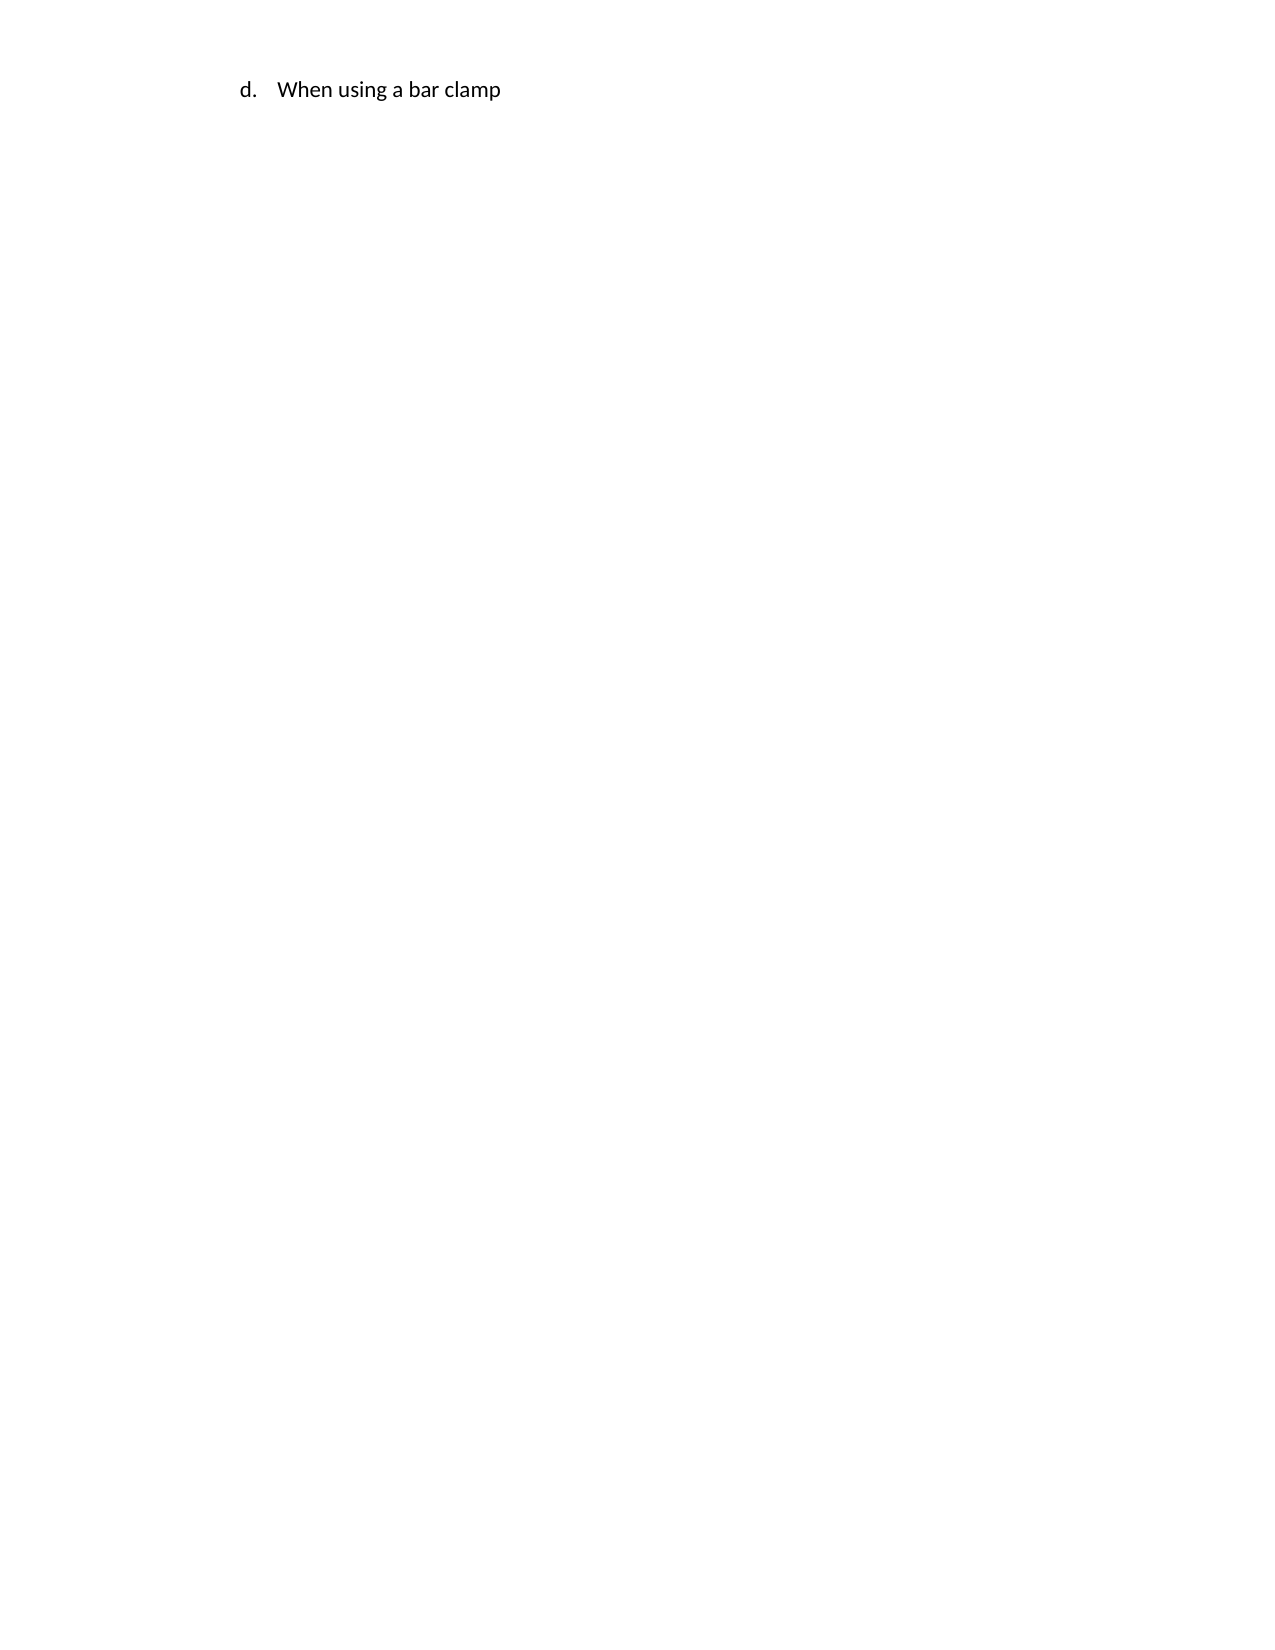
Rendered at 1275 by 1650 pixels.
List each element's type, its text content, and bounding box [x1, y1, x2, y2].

list When using a bar clamp [239, 75, 1200, 103]
